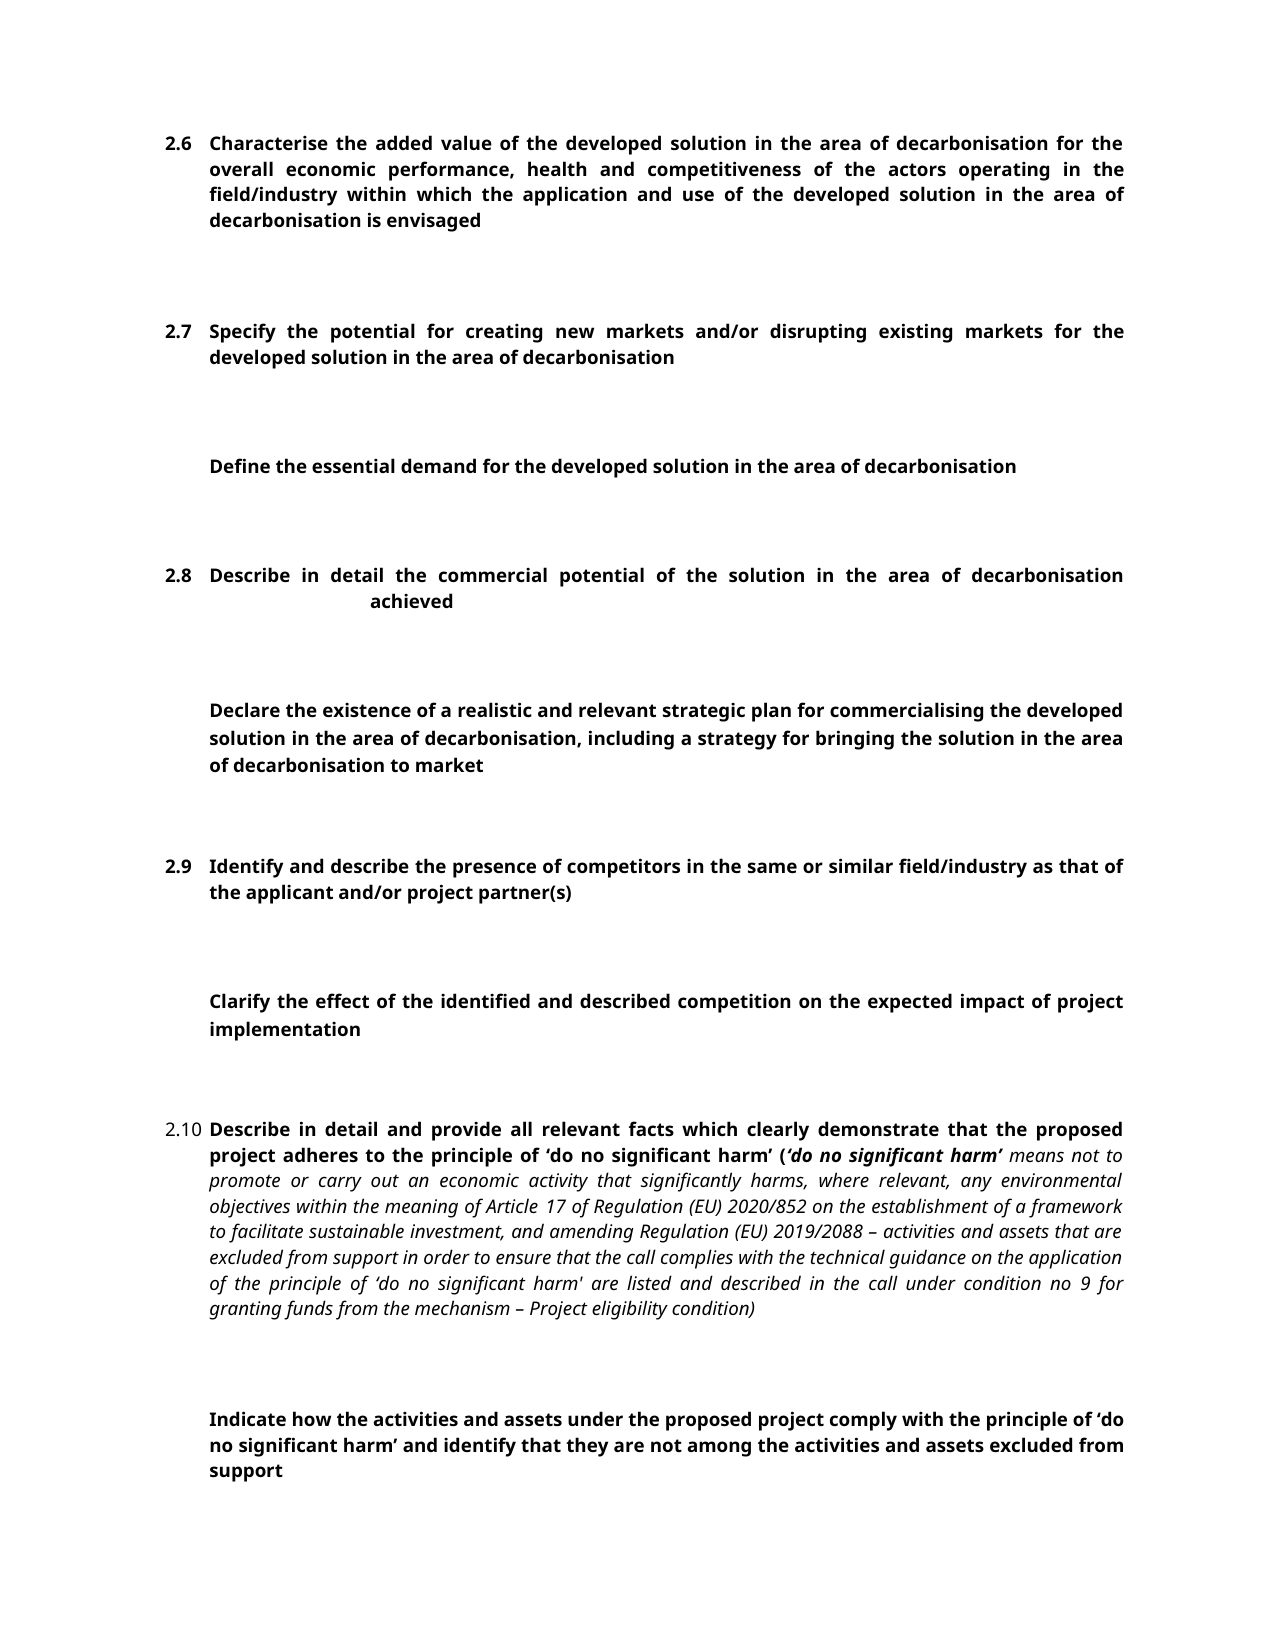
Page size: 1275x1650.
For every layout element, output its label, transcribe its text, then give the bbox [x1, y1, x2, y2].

list Characterise the added value of the developed solution in the area of decarbonisation for the overall economic performance, health and competitiveness of the actors operating in the field/industry within which the application and use of the developed solution in the area of decarbonisation is envisaged [165, 131, 1125, 233]
list Indicate how the activities and assets under the proposed project comply with the principle of ‘do no significant harm’ and identify that they are not among the activities and assets excluded from support [209, 1407, 1125, 1483]
text Clarify the effect of the identified and described competition on the expected impact of project implementation [209, 988, 1125, 1041]
list Describe in detail the commercial potential of the solution in the area of decarbonisation achieved [165, 563, 1125, 614]
list Define the essential demand for the developed solution in the area of decarbonisation [209, 453, 1125, 479]
list Specify the potential for creating new markets and/or disrupting existing markets for the developed solution in the area of decarbonisation [165, 318, 1125, 369]
list Identify and describe the presence of competitors in the same or similar field/industry as that of the applicant and/or project partner(s) [165, 853, 1125, 904]
text Declare the existence of a realistic and relevant strategic plan for commercialising the developed solution in the area of decarbonisation, including a strategy for bringing the solution in the area of decarbonisation to market [209, 698, 1125, 778]
list Describe in detail and provide all relevant facts which clearly demonstrate that the proposed project adheres to the principle of ‘do no significant harm’ (‘do no significant harm’ means not to promote or carry out an economic activity that significantly harms, where relevant, any environmental objectives within the meaning of Article 17 of Regulation (EU) 2020/852 on the establishment of a framework to facilitate sustainable investment, and amending Regulation (EU) 2019/2088 – activities and assets that are excluded from support in order to ensure that the call complies with the technical guidance on the application of the principle of ‘do no significant harm' are listed and described in the call under condition no 9 for granting funds from the mechanism – Project eligibility condition) [165, 1117, 1125, 1321]
